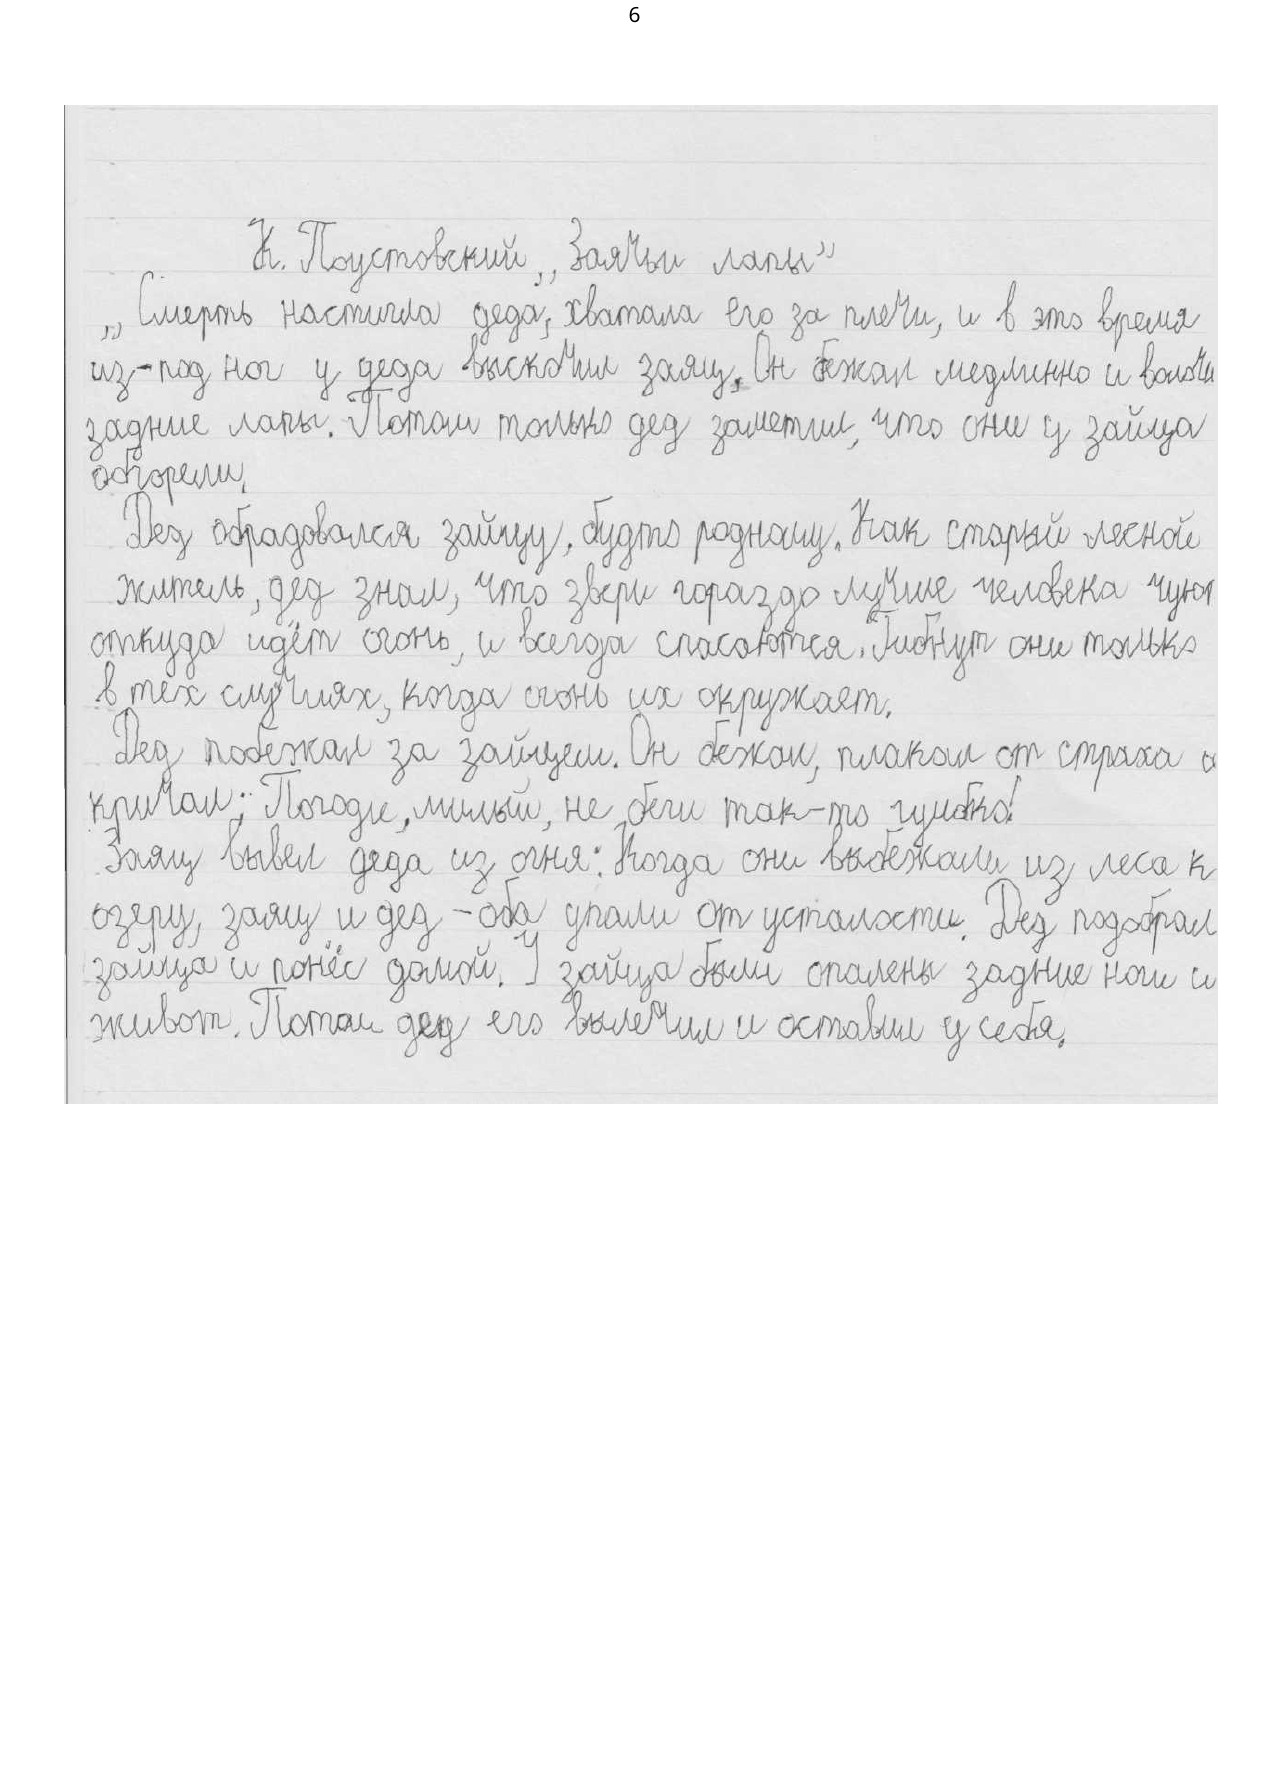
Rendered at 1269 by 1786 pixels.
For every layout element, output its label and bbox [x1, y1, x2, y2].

picture [64, 105, 1218, 1104]
